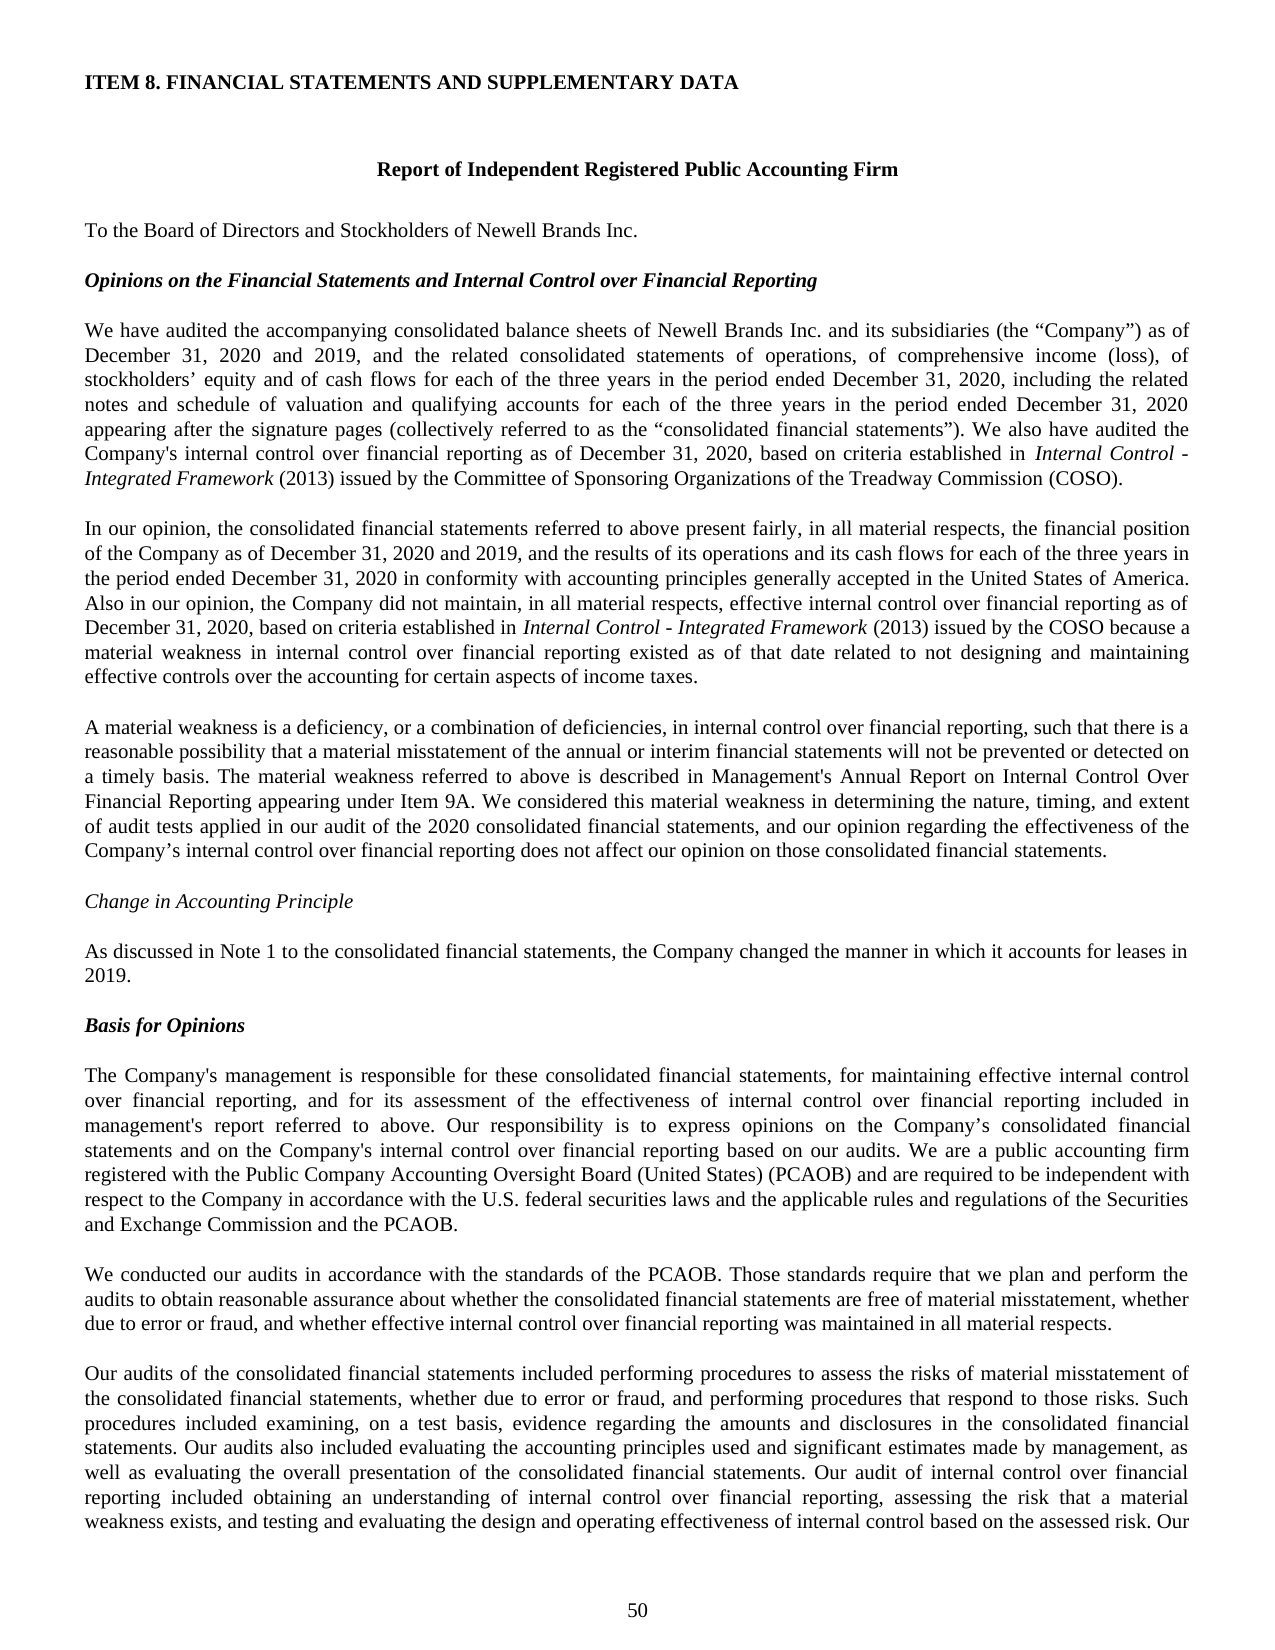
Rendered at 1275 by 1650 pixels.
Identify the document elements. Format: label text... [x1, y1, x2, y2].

text Change in Accounting Principle [84, 888, 1208, 913]
text In our opinion, the consolidated financial statements referred to above present fairly, in all material respects, the financial position of the Company as of December 31, 2020 and 2019, and the results of its operations and its cash flows for each of the three years in the period ended December 31, 2020 in conformity with accounting principles generally accepted in the United States of America. Also in our opinion, the Company did not maintain, in all material respects, effective internal control over financial reporting as of December 31, 2020, based on criteria established in Internal Control - Integrated Framework (2013) issued by the COSO because a material weakness in internal control over financial reporting existed as of that date related to not designing and maintaining effective controls over the accounting for certain aspects of income taxes. [84, 516, 1191, 688]
subtitle ITEM 8. FINANCIAL STATEMENTS AND SUPPLEMENTARY DATA [84, 69, 1208, 94]
text Our audits of the consolidated financial statements included performing procedures to assess the risks of material misstatement of the consolidated financial statements, whether due to error or fraud, and performing procedures that respond to those risks. Such procedures included examining, on a test basis, evidence regarding the amounts and disclosures in the consolidated financial statements. Our audits also included evaluating the accounting principles used and significant estimates made by management, as well as evaluating the overall presentation of the consolidated financial statements. Our audit of internal control over financial reporting included obtaining an understanding of internal control over financial reporting, assessing the risk that a material weakness exists, and testing and evaluating the design and operating effectiveness of internal control based on the assessed risk. Our [84, 1361, 1191, 1533]
text We conducted our audits in accordance with the standards of the PCAOB. Those standards require that we plan and perform the audits to obtain reasonable assurance about whether the consolidated financial statements are free of material misstatement, whether due to error or fraud, and whether effective internal control over financial reporting was maintained in all material respects. [84, 1262, 1191, 1335]
text Report of Independent Registered Public Accounting Firm [377, 157, 1208, 181]
text As discussed in Note 1 to the consolidated financial statements, the Company changed the manner in which it accounts for leases in 2019. [84, 939, 1190, 987]
subtitle Opinions on the Financial Statements and Internal Control over Financial Reporting [84, 267, 1208, 292]
text We have audited the accompanying consolidated balance sheets of Newell Brands Inc. and its subsidiaries (the “Company”) as of December 31, 2020 and 2019, and the related consolidated statements of operations, of comprehensive income (loss), of stockholders’ equity and of cash flows for each of the three years in the period ended December 31, 2020, including the related notes and schedule of valuation and qualifying accounts for each of the three years in the period ended December 31, 2020 appearing after the signature pages (collectively referred to as the “consolidated financial statements”). We also have audited the Company's internal control over financial reporting as of December 31, 2020, based on criteria established in Internal Control - Integrated Framework (2013) issued by the Committee of Sponsoring Organizations of the Treadway Commission (COSO). [84, 318, 1191, 490]
text To the Board of Directors and Stockholders of Newell Brands Inc. [84, 218, 1208, 242]
text The Company's management is responsible for these consolidated financial statements, for maintaining effective internal control over financial reporting, and for its assessment of the effectiveness of internal control over financial reporting included in management's report referred to above. Our responsibility is to express opinions on the Company’s consolidated financial statements and on the Company's internal control over financial reporting based on our audits. We are a public accounting firm registered with the Public Company Accounting Oversight Board (United States) (PCAOB) and are required to be independent with respect to the Company in accordance with the U.S. federal securities laws and the applicable rules and regulations of the Securities and Exchange Commission and the PCAOB. [84, 1063, 1191, 1236]
text A material weakness is a deficiency, or a combination of deficiencies, in internal control over financial reporting, such that there is a reasonable possibility that a material misstatement of the annual or interim financial statements will not be prevented or detected on a timely basis. The material weakness referred to above is described in Management's Annual Report on Internal Control Over Financial Reporting appearing under Item 9A. We considered this material weakness in determining the nature, timing, and extent of audit tests applied in our audit of the 2020 consolidated financial statements, and our opinion regarding the effectiveness of the Company’s internal control over financial reporting does not affect our opinion on those consolidated financial statements. [84, 715, 1191, 862]
subtitle Basis for Opinions [84, 1013, 1208, 1037]
